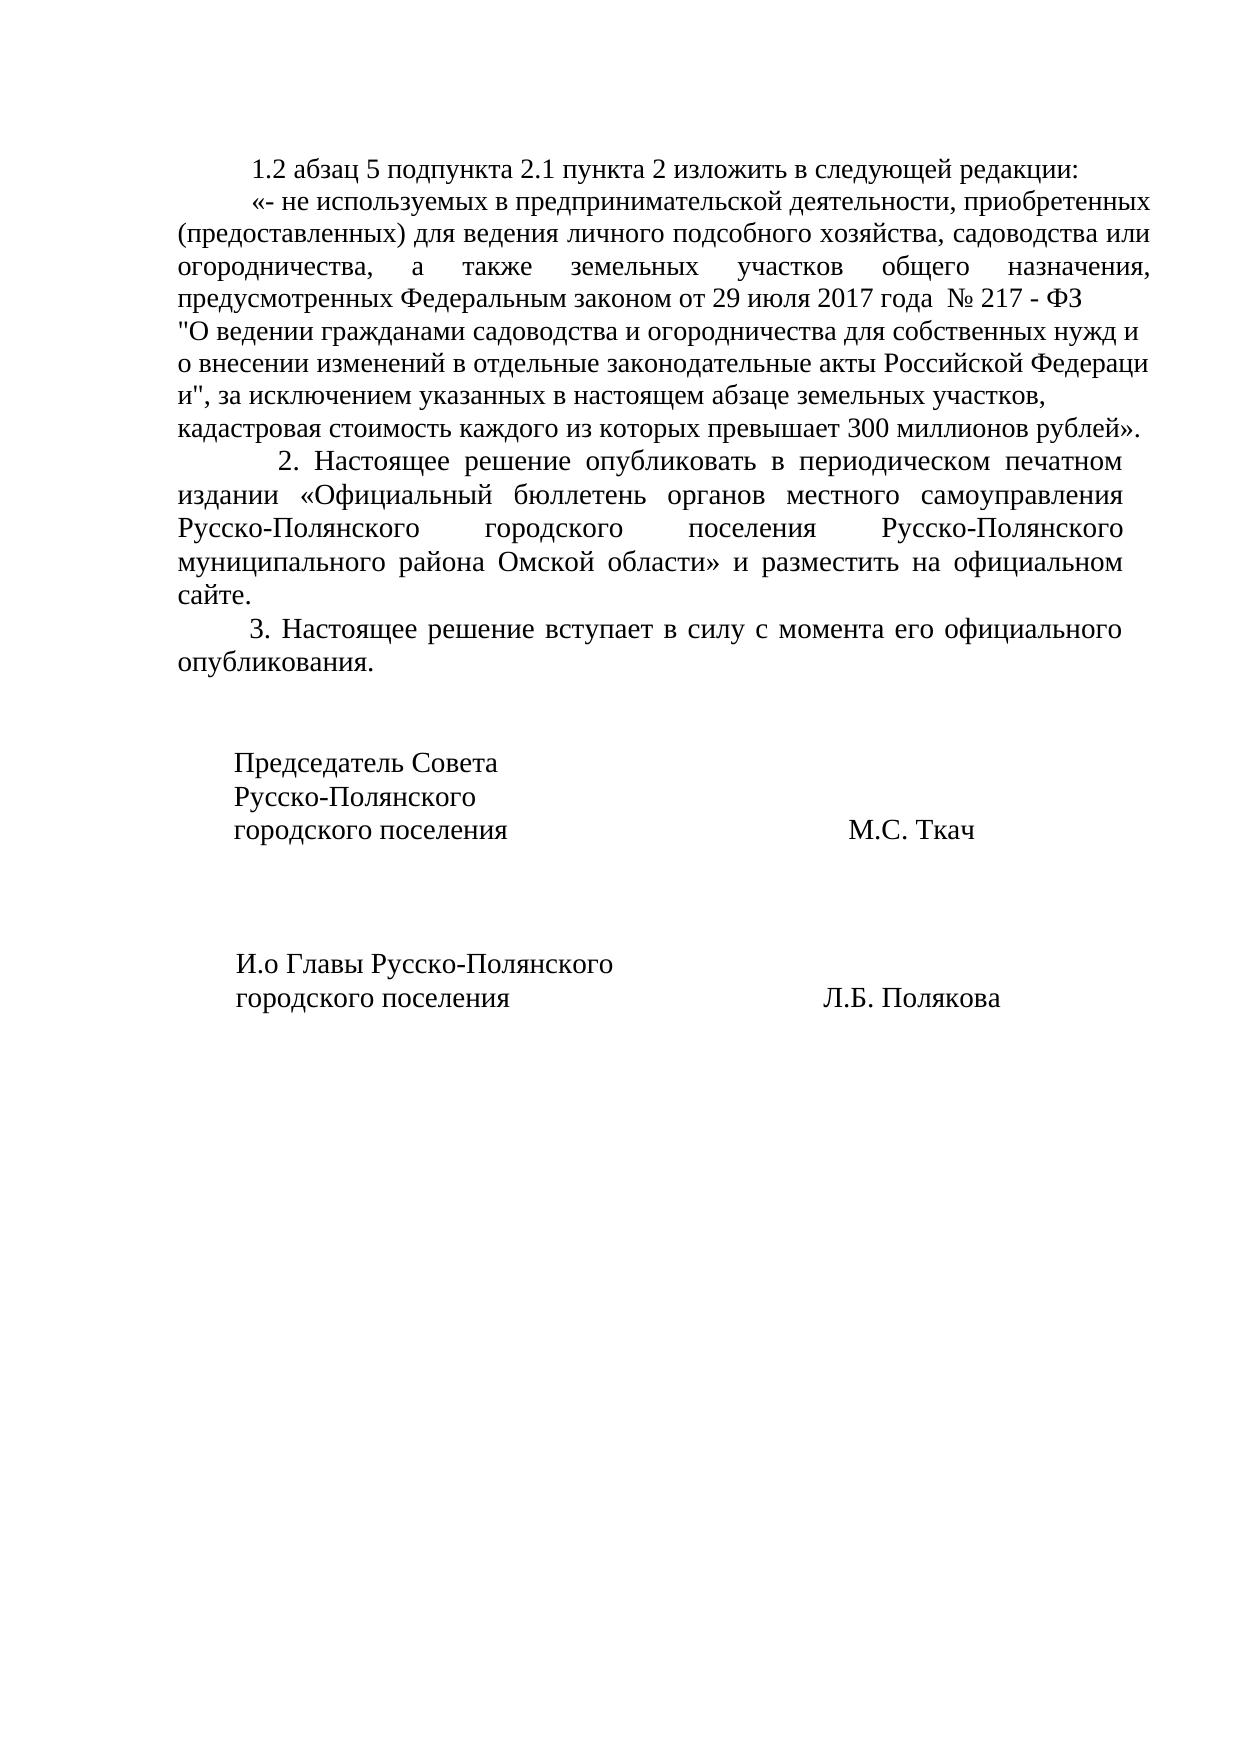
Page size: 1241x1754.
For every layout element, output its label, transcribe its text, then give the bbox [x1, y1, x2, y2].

text 1.2 абзац 5 подпункта 2.1 пункта 2 изложить в следующей редакции: [177, 152, 1152, 184]
text 2. Настоящее решение опубликовать в периодическом печатном издании «Официальный бюллетень органов местного самоуправления Русско-Полянского городского поселения Русско-Полянского муниципального района Омской области» и разместить на официальном сайте. [177, 577, 1124, 611]
text «- не используемых в предпринимательской деятельности, приобретенных (предоставленных) для ведения личного подсобного хозяйства, садоводства или огородничества, а также земельных участков общего назначения, предусмотренных Федеральным законом от 29 июля 2017 года № 217 - ФЗ [177, 184, 1152, 314]
text городского поселения М.С. Ткач [177, 812, 1152, 846]
text городского поселения Л.Б. Полякова [177, 980, 1152, 1013]
text 3. Настоящее решение вступает в силу с момента его официального опубликования. [177, 611, 1124, 678]
text Председатель Совета [177, 745, 1152, 779]
text И.о Главы Русско-Полянского [177, 946, 1152, 980]
text "О ведении гражданами садоводства и огородничества для собственных нужд и о внесении изменений в отдельные законодательные акты Российской Федерации", за исключением указанных в настоящем абзаце земельных участков, кадастровая стоимость каждого из которых превышает 300 миллионов рублей». [177, 314, 1152, 443]
text Русско-Полянского [177, 779, 1152, 812]
